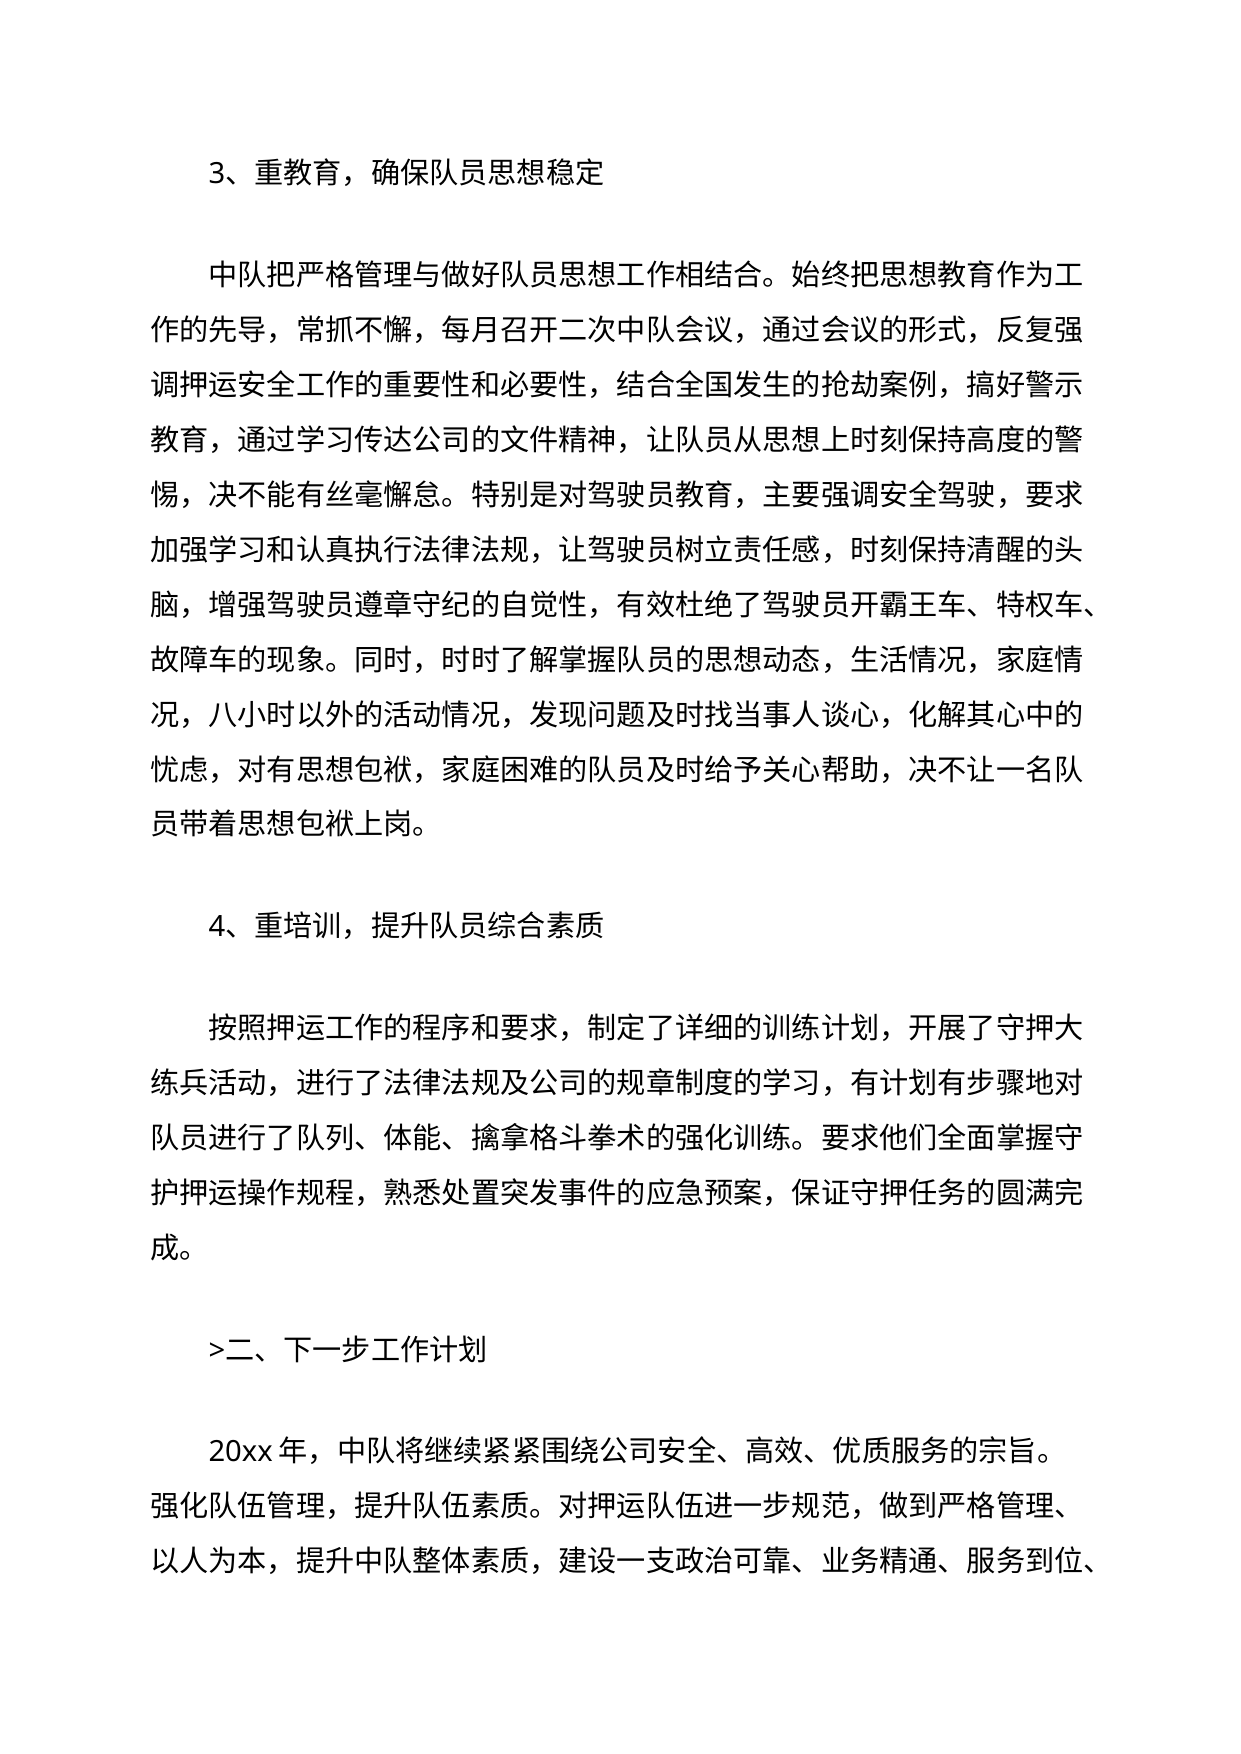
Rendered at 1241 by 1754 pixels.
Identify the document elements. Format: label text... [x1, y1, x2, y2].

text 按照押运工作的程序和要求，制定了详细的训练计划，开展了守押大练兵活动，进行了法律法规及公司的规章制度的学习，有计划有步骤地对队员进行了队列、体能、擒拿格斗拳术的强化训练。要求他们全面掌握守护押运操作规程，熟悉处置突发事件的应急预案，保证守押任务的圆满完成。 [150, 1005, 1090, 1267]
text 中队把严格管理与做好队员思想工作相结合。始终把思想教育作为工作的先导，常抓不懈，每月召开二次中队会议，通过会议的形式，反复强调押运安全工作的重要性和必要性，结合全国发生的抢劫案例，搞好警示教育，通过学习传达公司的文件精神，让队员从思想上时刻保持高度的警惕，决不能有丝毫懈怠。特别是对驾驶员教育，主要强调安全驾驶，要求加强学习和认真执行法律法规，让驾驶员树立责任感，时刻保持清醒的头脑，增强驾驶员遵章守纪的自觉性，有效杜绝了驾驶员开霸王车、特权车、故障车的现象。同时，时时了解掌握队员的思想动态，生活情况，家庭情况，八小时以外的活动情况，发现问题及时找当事人谈心，化解其心中的忧虑，对有思想包袱，家庭困难的队员及时给予关心帮助，决不让一名队员带着思想包袱上岗。 [150, 252, 1090, 843]
text >二、下一步工作计划 [150, 1326, 1090, 1368]
text 3、重教育，确保队员思想稳定 [150, 150, 1090, 192]
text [150, 1428, 1090, 1580]
text 4、重培训，提升队员综合素质 [150, 903, 1090, 945]
